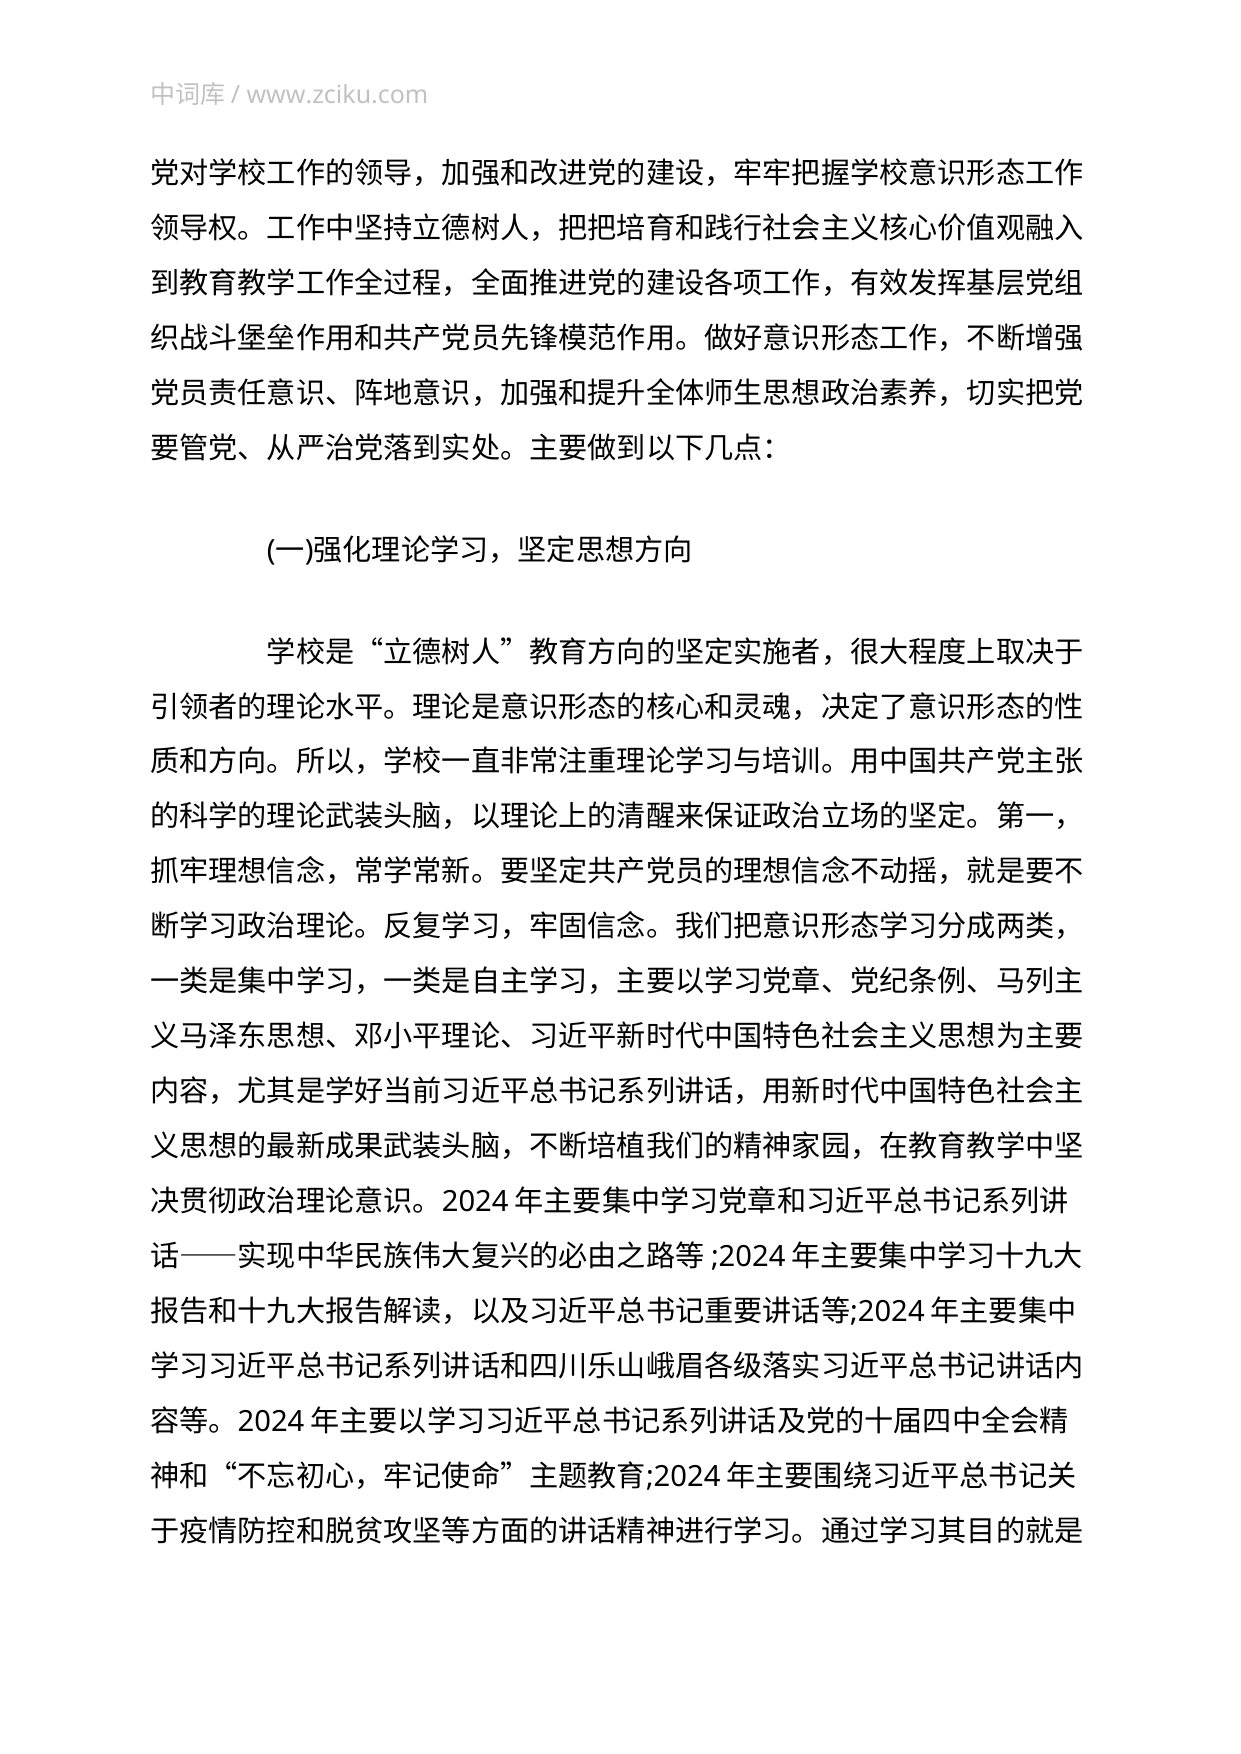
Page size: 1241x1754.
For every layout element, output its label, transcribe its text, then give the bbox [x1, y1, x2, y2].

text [150, 628, 1090, 1549]
text (一)强化理论学习，坚定思想方向 [150, 526, 1090, 569]
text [150, 150, 1090, 467]
